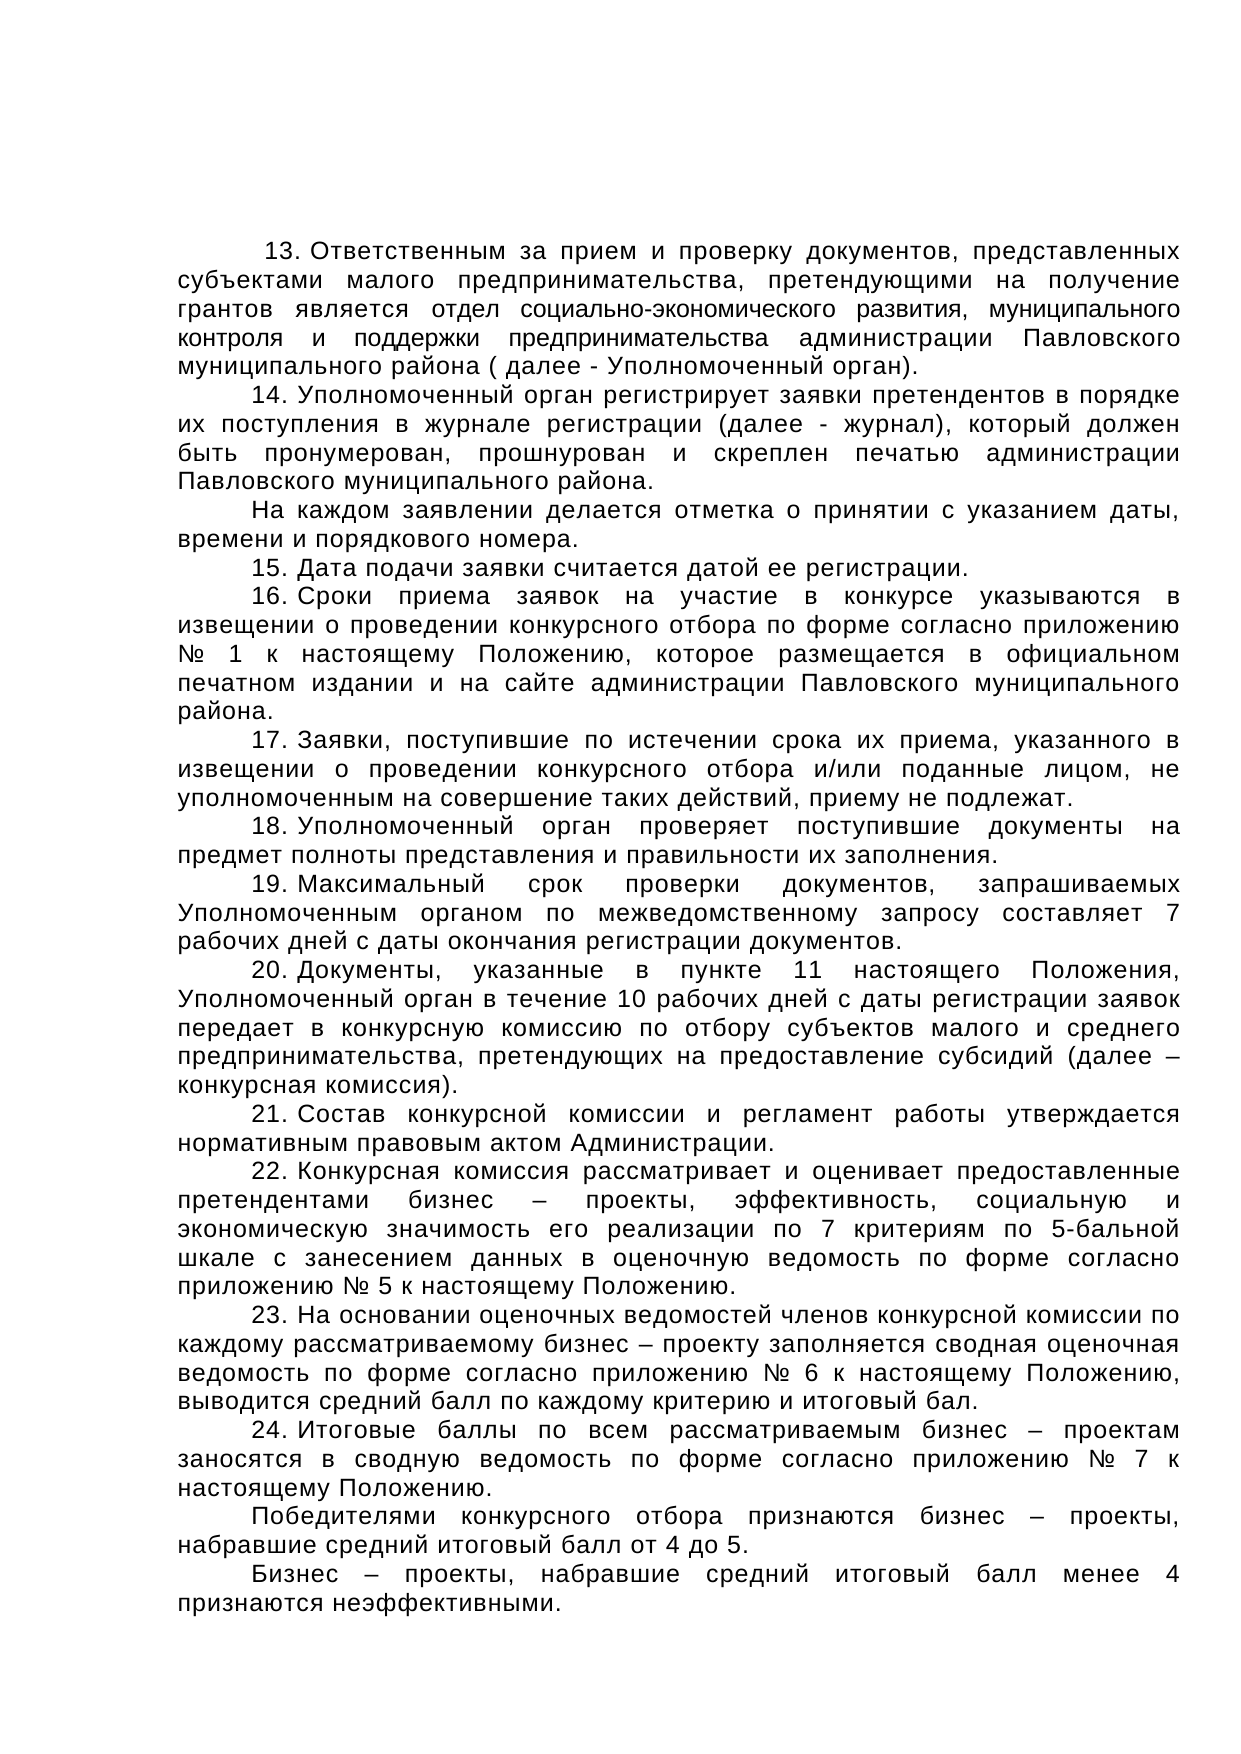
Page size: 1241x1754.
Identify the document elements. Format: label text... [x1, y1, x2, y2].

text 16. Сроки приема заявок на участие в конкурсе указываются в извещении о проведении конкурсного отбора по форме согласно приложению № 1 к настоящему Положению, которое размещается в официальном печатном издании и на сайте администрации Павловского муниципального района. [177, 581, 1181, 725]
text На каждом заявлении делается отметка о принятии с указанием даты, времени и порядкового номера. [177, 495, 1181, 552]
text 24. Итоговые баллы по всем рассматриваемым бизнес – проектам заносятся в сводную ведомость по форме согласно приложению № 7 к настоящему Положению. [177, 1415, 1181, 1501]
text 13. Ответственным за прием и проверку документов, представленных субъектами малого предпринимательства, претендующими на получение грантов является отдел социально-экономического развития, муниципального контроля и поддержки предпринимательства администрации Павловского муниципального района ( далее - Уполномоченный орган). [177, 236, 1181, 380]
text Бизнес – проекты, набравшие средний итоговый балл менее 4 признаются неэффективными. [177, 1559, 1181, 1616]
text 17. Заявки, поступившие по истечении срока их приема, указанного в извещении о проведении конкурсного отбора и/или поданные лицом, не уполномоченным на совершение таких действий, приему не подлежат. [177, 725, 1181, 811]
text 23. На основании оценочных ведомостей членов конкурсной комиссии по каждому рассматриваемому бизнес – проекту заполняется сводная оценочная ведомость по форме согласно приложению № 6 к настоящему Положению, выводится средний балл по каждому критерию и итоговый бал. [177, 1300, 1181, 1415]
text 20. Документы, указанные в пункте 11 настоящего Положения, Уполномоченный орган в течение 10 рабочих дней с даты регистрации заявок передает в конкурсную комиссию по отбору субъектов малого и среднего предпринимательства, претендующих на предоставление субсидий (далее – конкурсная комиссия). [177, 955, 1181, 1099]
text Победителями конкурсного отбора признаются бизнес – проекты, набравшие средний итоговый балл от 4 до 5. [177, 1501, 1181, 1559]
text 15. Дата подачи заявки считается датой ее регистрации. [177, 552, 1181, 581]
text 14. Уполномоченный орган регистрирует заявки претендентов в порядке их поступления в журнале регистрации (далее - журнал), который должен быть пронумерован, прошнурован и скреплен печатью администрации Павловского муниципального района. [177, 380, 1181, 495]
text 22. Конкурсная комиссия рассматривает и оценивает предоставленные претендентами бизнес – проекты, эффективность, социальную и экономическую значимость его реализации по 7 критериям по 5-бальной шкале с занесением данных в оценочную ведомость по форме согласно приложению № 5 к настоящему Положению. [177, 1156, 1181, 1300]
text 19. Максимальный срок проверки документов, запрашиваемых Уполномоченным органом по межведомственному запросу составляет 7 рабочих дней с даты окончания регистрации документов. [177, 869, 1181, 955]
text 21. Состав конкурсной комиссии и регламент работы утверждается нормативным правовым актом Администрации. [177, 1099, 1181, 1156]
text 18. Уполномоченный орган проверяет поступившие документы на предмет полноты представления и правильности их заполнения. [177, 811, 1181, 869]
